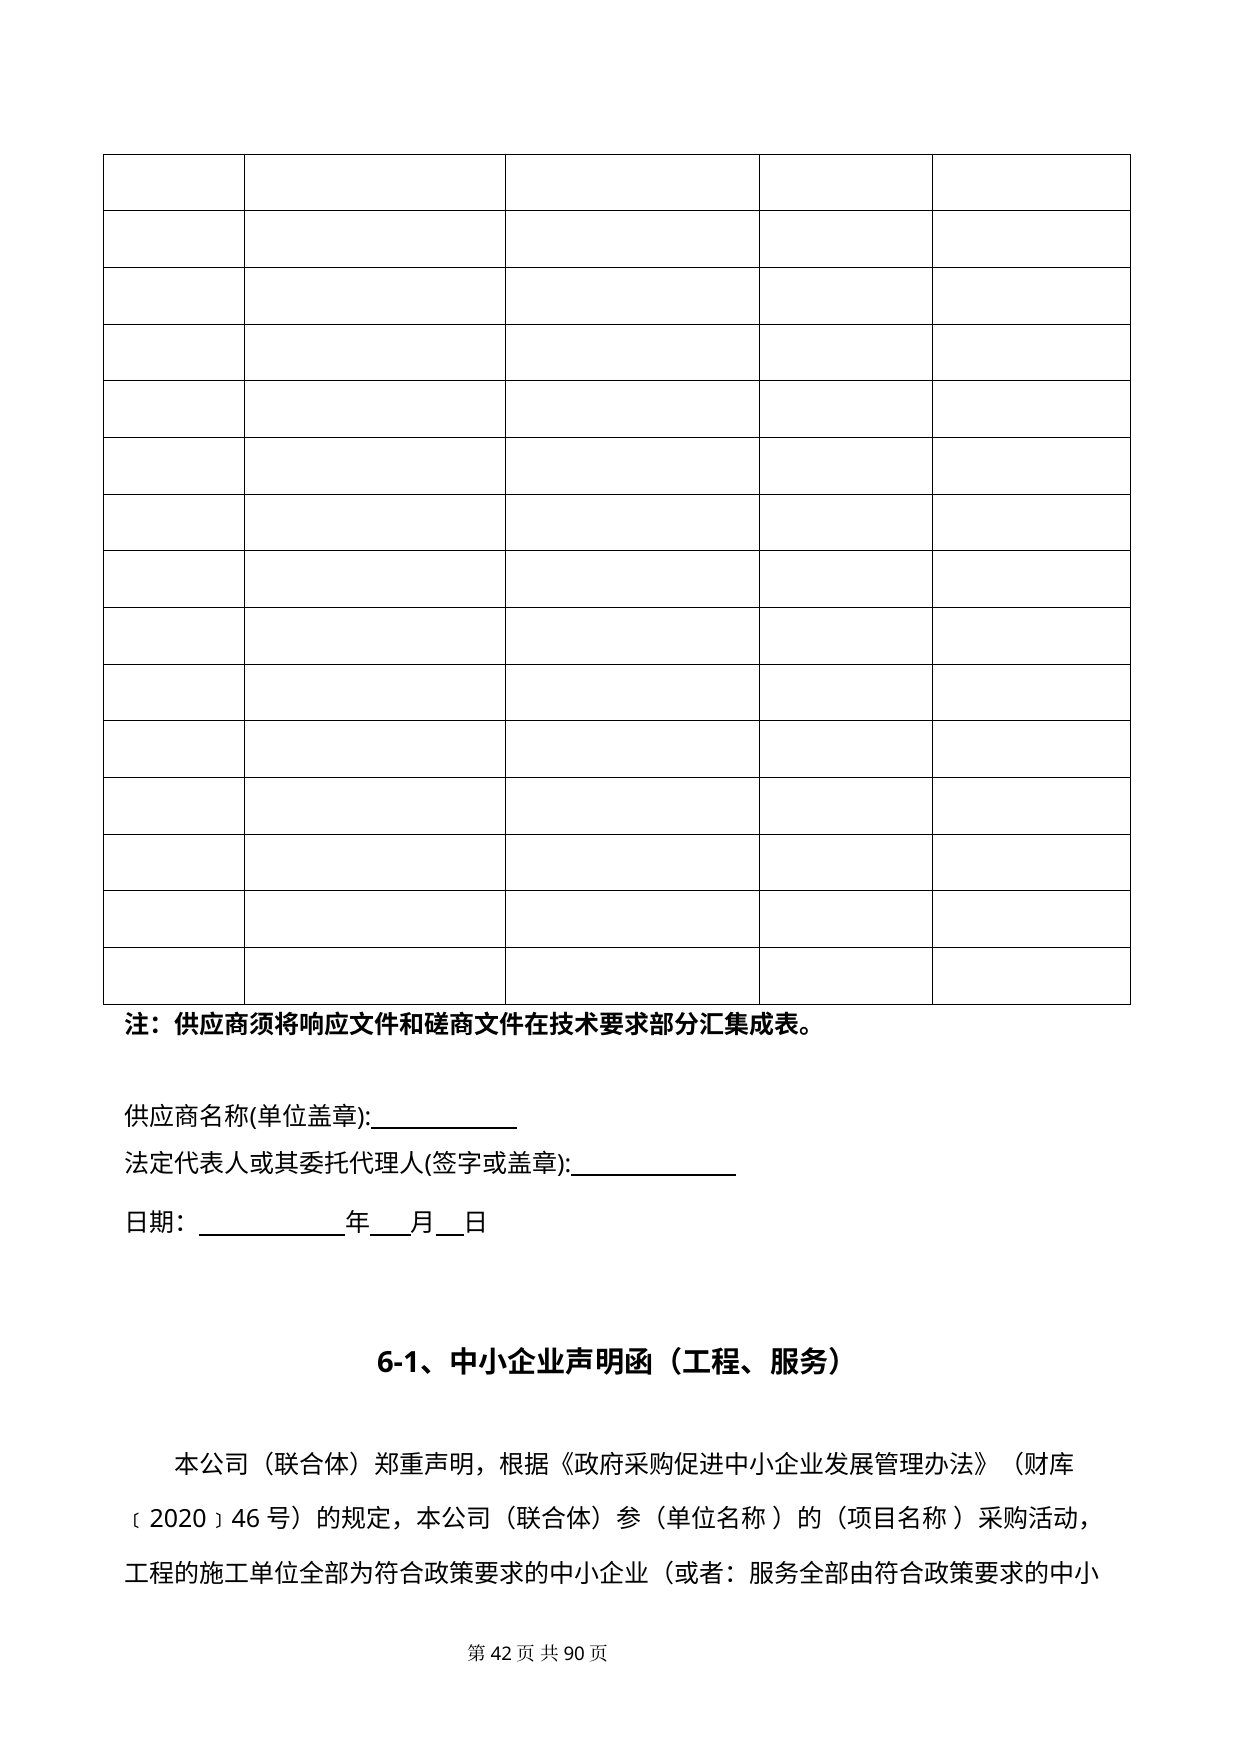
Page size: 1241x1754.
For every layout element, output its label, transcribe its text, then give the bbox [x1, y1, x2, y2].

table_cell [245, 211, 505, 267]
table_cell [104, 778, 244, 833]
table_cell [760, 268, 932, 323]
table_cell [933, 155, 1130, 210]
table_cell [933, 325, 1130, 380]
table_cell [245, 608, 505, 663]
table_cell [760, 325, 932, 380]
table_cell [506, 948, 759, 1003]
table_cell [245, 381, 505, 437]
table_cell [760, 665, 932, 720]
table_cell [104, 325, 244, 380]
table_cell [933, 721, 1130, 777]
table_cell [104, 948, 244, 1003]
table_cell [245, 268, 505, 323]
table_cell [506, 835, 759, 890]
table_cell [245, 551, 505, 607]
table_cell [933, 608, 1130, 663]
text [124, 1444, 1110, 1589]
table_cell [933, 211, 1130, 267]
table_cell [245, 721, 505, 777]
table_cell [933, 551, 1130, 607]
table_cell [506, 325, 759, 380]
text 6-1、中小企业声明函（工程、服务） [124, 1338, 1110, 1381]
table_cell [104, 268, 244, 323]
table_cell [760, 948, 932, 1003]
table_cell [506, 438, 759, 493]
table_cell [760, 155, 932, 210]
table_cell [245, 835, 505, 890]
table_cell [760, 381, 932, 437]
table_cell [506, 778, 759, 833]
table_cell [245, 665, 505, 720]
table_cell [760, 211, 932, 267]
table_cell [760, 551, 932, 607]
text 供应商名称(单位盖章): [124, 1096, 1110, 1132]
table_cell [933, 778, 1130, 833]
table_cell [104, 551, 244, 607]
table_cell [506, 665, 759, 720]
table_cell [104, 835, 244, 890]
text 日期： 年 月 日 [124, 1203, 716, 1239]
table_cell [760, 438, 932, 493]
text 注：供应商须将响应文件和磋商文件在技术要求部分汇集成表。 [124, 1005, 1110, 1041]
table_cell [104, 438, 244, 493]
table_cell [933, 835, 1130, 890]
table_cell [506, 381, 759, 437]
table_cell [104, 211, 244, 267]
table_cell [104, 495, 244, 550]
table_cell [933, 665, 1130, 720]
table_cell [760, 835, 932, 890]
table_cell [104, 381, 244, 437]
table_cell [933, 381, 1130, 437]
table_cell [760, 778, 932, 833]
table_cell [245, 155, 505, 210]
table_cell [760, 891, 932, 947]
table_cell [933, 891, 1130, 947]
table_cell [245, 891, 505, 947]
table_cell [933, 495, 1130, 550]
table_cell [104, 891, 244, 947]
table_cell [245, 778, 505, 833]
table_cell [933, 438, 1130, 493]
table_cell [506, 211, 759, 267]
table_cell [933, 948, 1130, 1003]
table_cell [104, 155, 244, 210]
table_cell [760, 608, 932, 663]
table_cell [760, 721, 932, 777]
table_cell [245, 438, 505, 493]
table_cell [104, 608, 244, 663]
table_cell [104, 665, 244, 720]
table_cell [933, 268, 1130, 323]
table_cell [506, 495, 759, 550]
table_cell [104, 721, 244, 777]
table_cell [245, 495, 505, 550]
table_cell [506, 608, 759, 663]
table_cell [506, 155, 759, 210]
table_cell [506, 891, 759, 947]
table_cell [506, 721, 759, 777]
table_cell [760, 495, 932, 550]
text 法定代表人或其委托代理人(签字或盖章): [124, 1143, 1110, 1179]
table_cell [245, 948, 505, 1003]
table_cell [506, 268, 759, 323]
table_cell [245, 325, 505, 380]
table_cell [506, 551, 759, 607]
